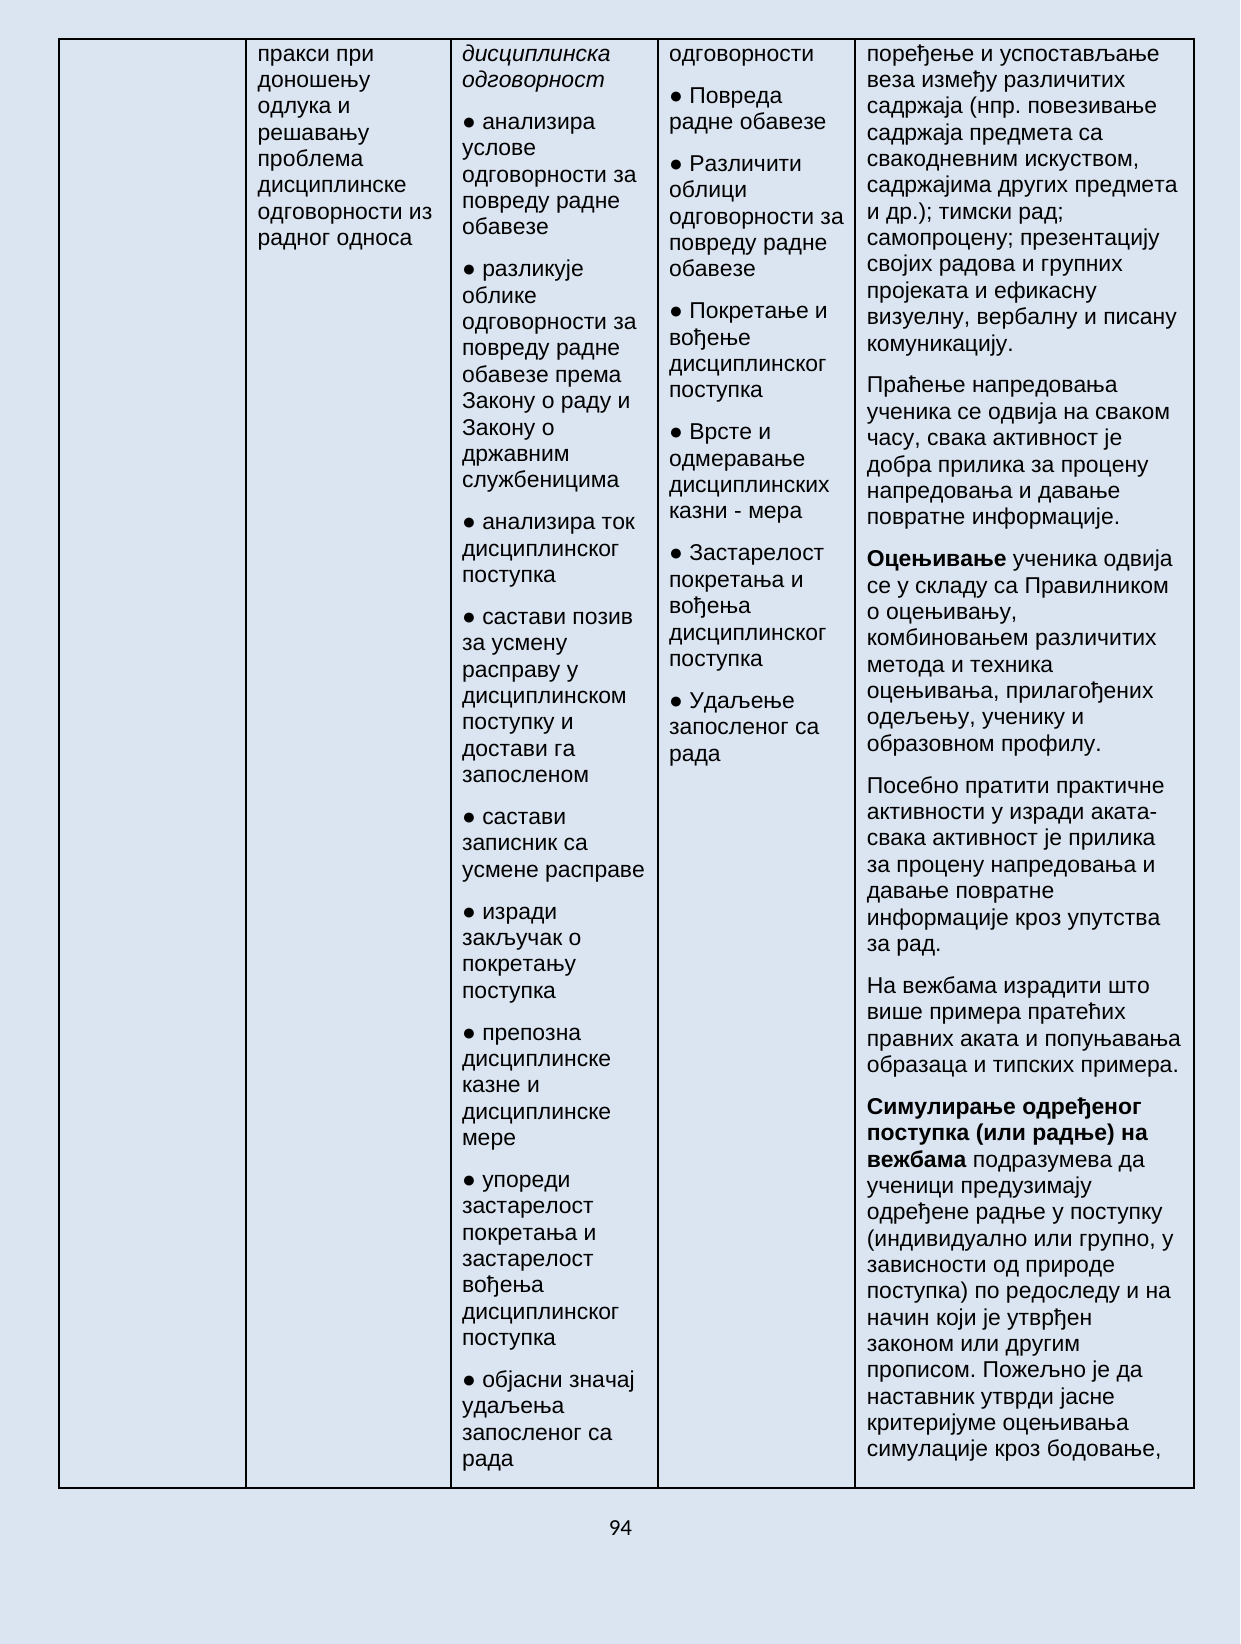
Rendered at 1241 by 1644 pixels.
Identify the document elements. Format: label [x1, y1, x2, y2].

table_cell [659, 40, 854, 1487]
table_cell [247, 40, 450, 1487]
table_cell [60, 40, 245, 1487]
table_cell [452, 40, 657, 1487]
